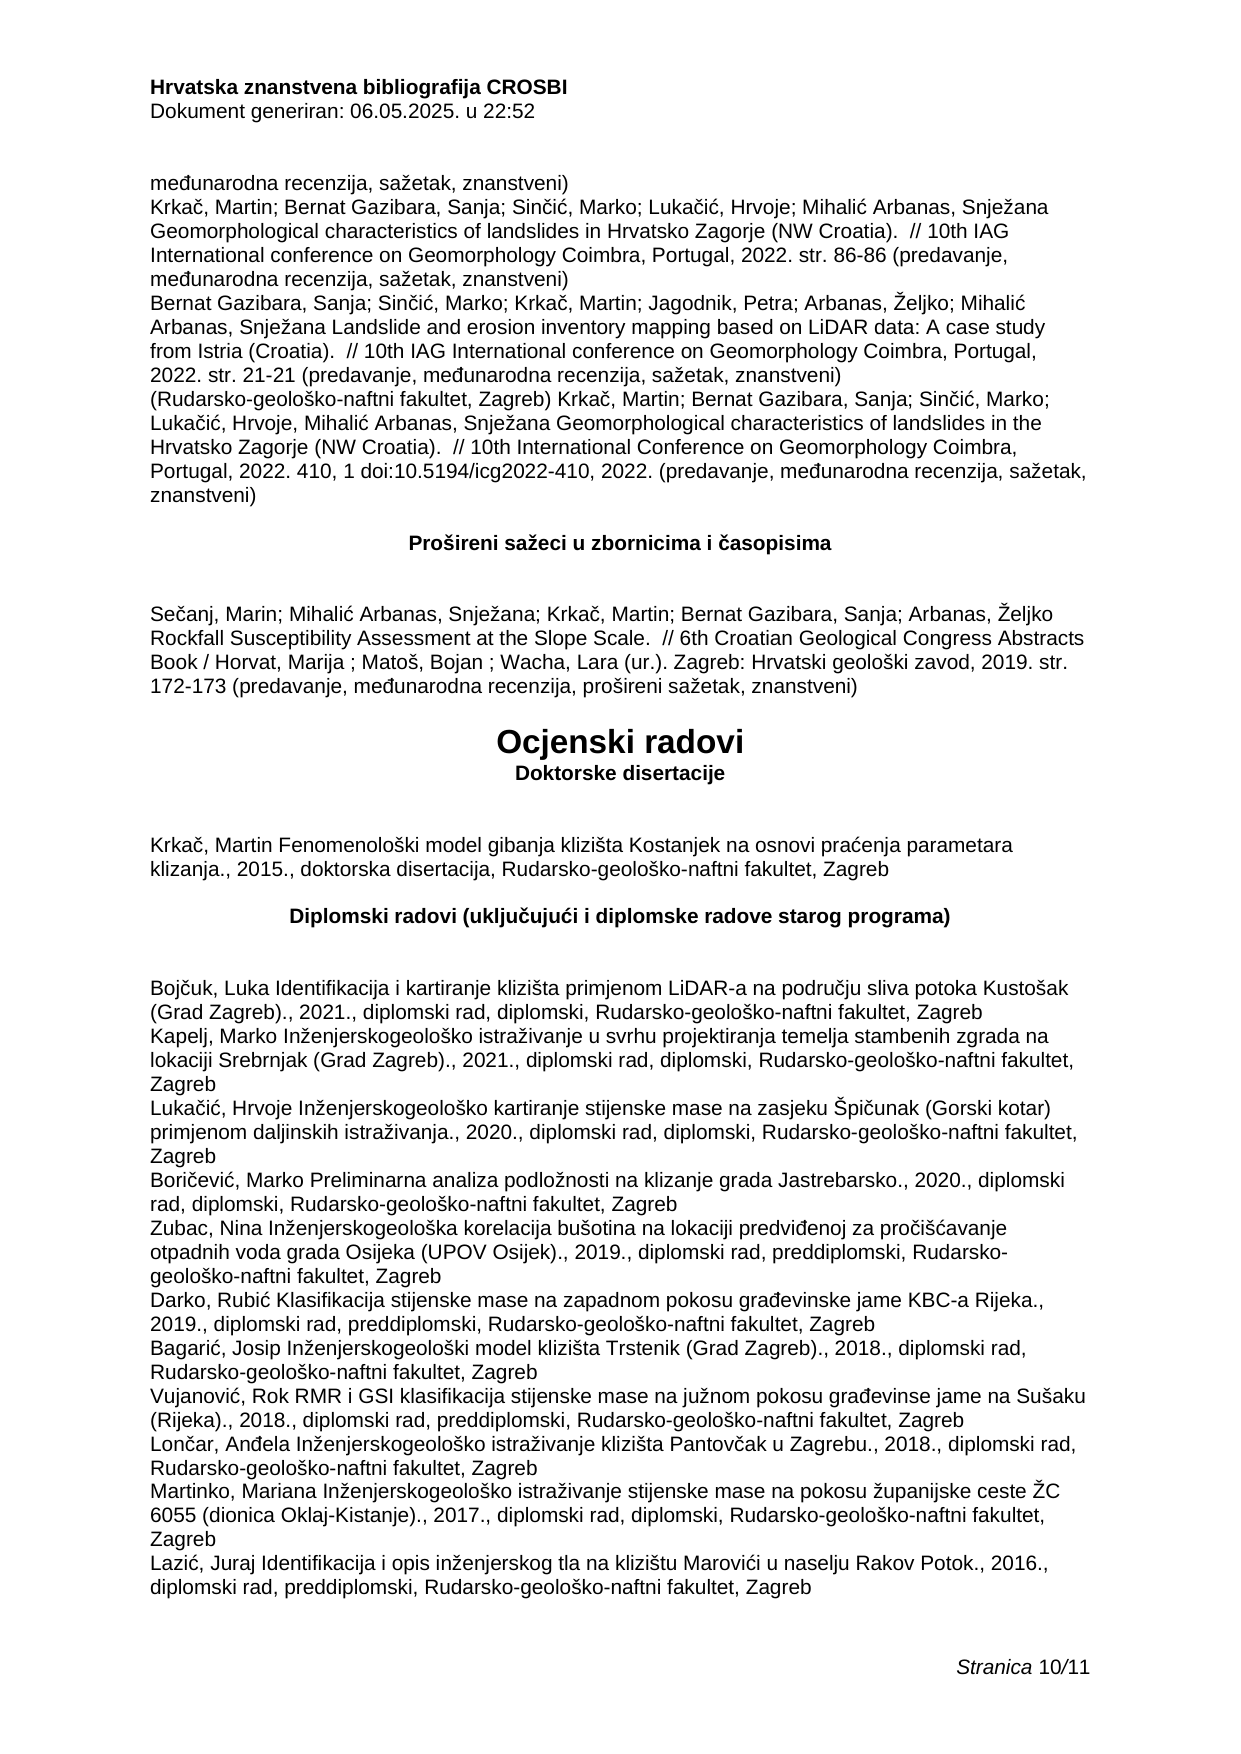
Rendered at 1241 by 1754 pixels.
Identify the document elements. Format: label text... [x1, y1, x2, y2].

text Vujanović, Rok [150, 1383, 1090, 1431]
text Krkač, Martin; Bernat Gazibara, Sanja; Sinčić, Marko; Lukačić, Hrvoje; Mihalić Arbanas, Snježana [150, 195, 1090, 291]
text Kapelj, Marko [150, 1024, 1090, 1096]
text Bojčuk, Luka [150, 976, 1090, 1024]
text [150, 171, 1090, 195]
text Sečanj, Marin; Mihalić Arbanas, Snježana; Krkač, Martin; Bernat Gazibara, Sanja; Arbanas, Željko [150, 602, 1090, 698]
text Krkač, Martin [150, 832, 1090, 880]
text Boričević, Marko [150, 1168, 1090, 1216]
text Lončar, Anđela [150, 1431, 1090, 1479]
text Zubac, Nina [150, 1216, 1090, 1288]
text (Rudarsko-geološko-naftni fakultet, Zagreb) Krkač, Martin; Bernat Gazibara, Sanja; Sinčić, Marko; Lukačić, Hrvoje, Mihalić Arbanas, Snježana [150, 387, 1090, 506]
text Martinko, Mariana [150, 1479, 1090, 1551]
text Lukačić, Hrvoje [150, 1096, 1090, 1168]
text Darko, Rubić [150, 1288, 1090, 1336]
subtitle Ocjenski radovi [150, 722, 1090, 761]
subtitle Diplomski radovi (uključujući i diplomske radove starog programa) [150, 904, 1090, 928]
text Bernat Gazibara, Sanja; Sinčić, Marko; Krkač, Martin; Jagodnik, Petra; Arbanas, Željko; Mihalić Arbanas, Snježana [150, 291, 1090, 387]
text Bagarić, Josip [150, 1336, 1090, 1383]
text Lazić, Juraj [150, 1551, 1090, 1599]
subtitle Doktorske disertacije [150, 761, 1090, 784]
subtitle Prošireni sažeci u zbornicima i časopisima [150, 530, 1090, 554]
